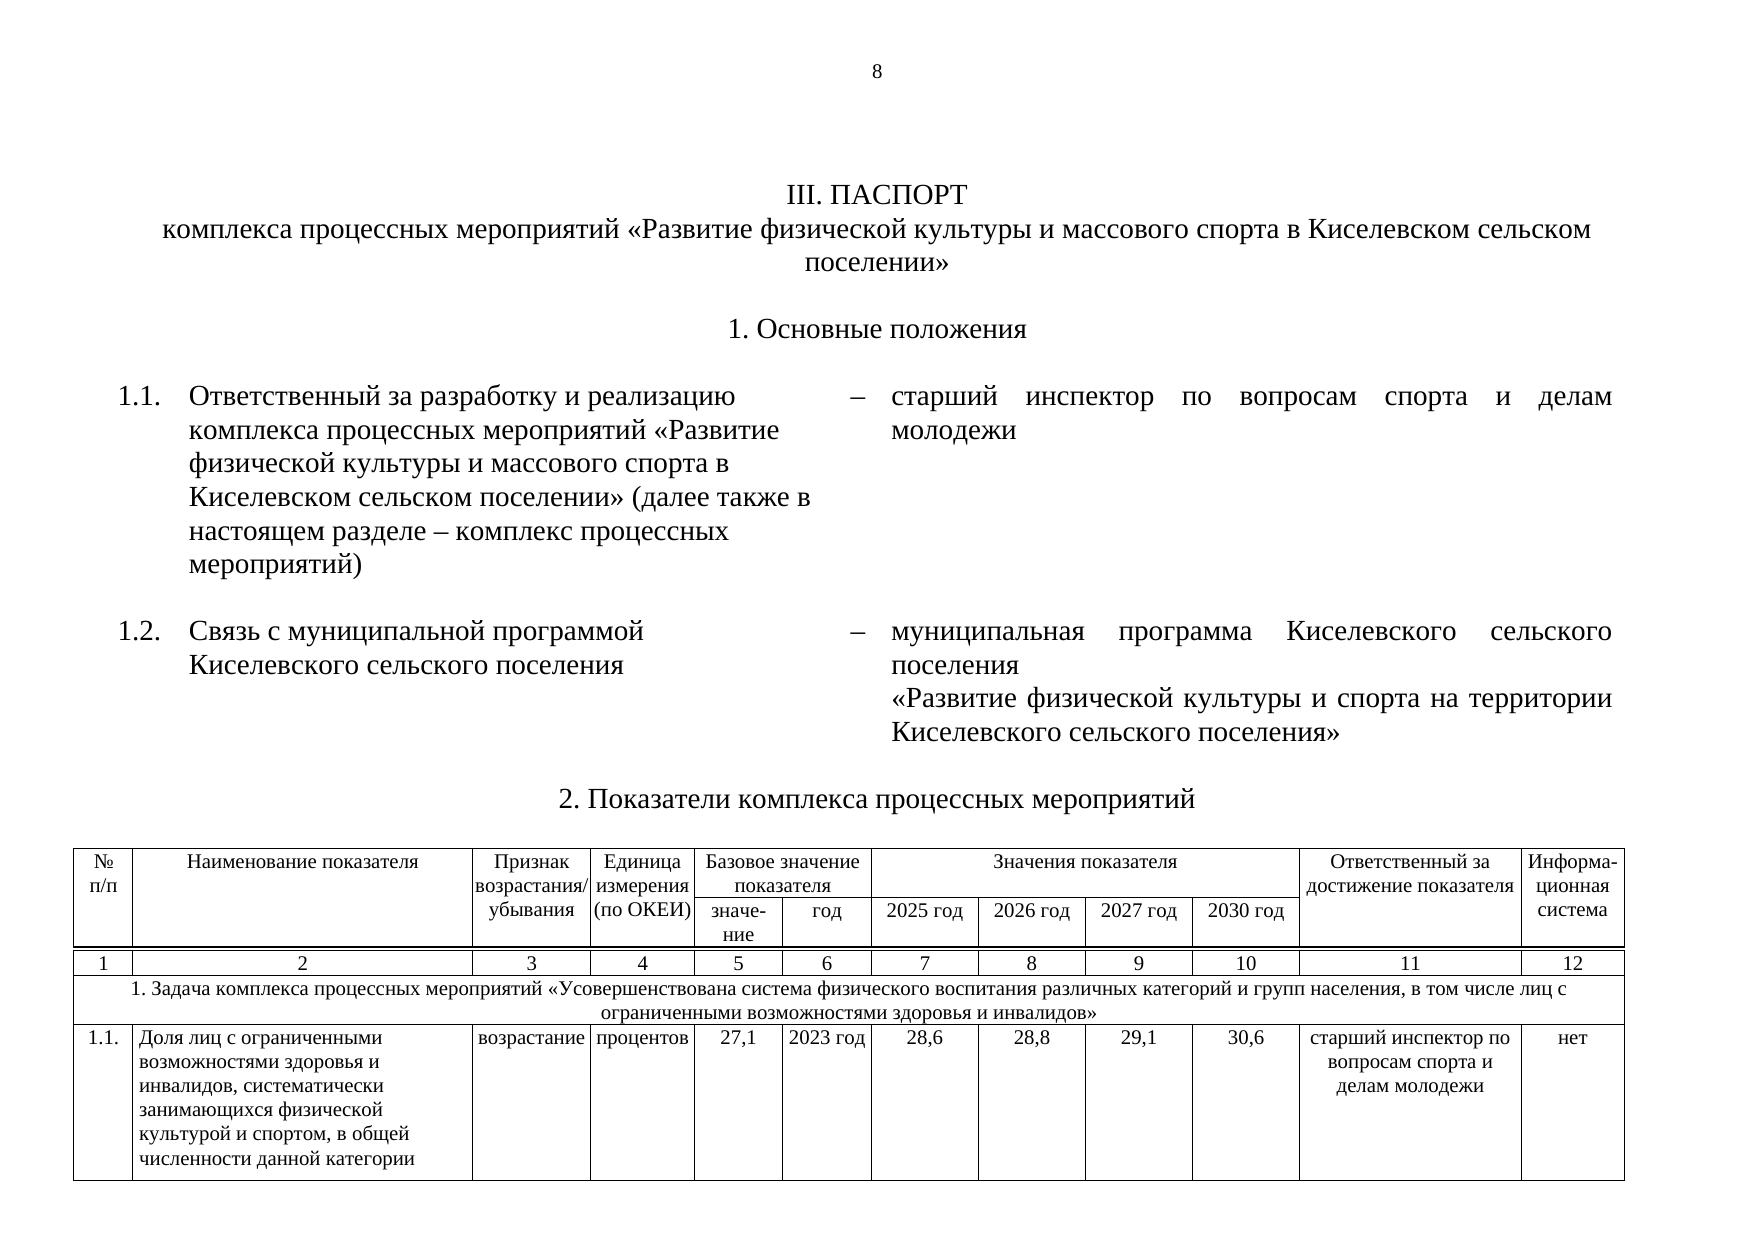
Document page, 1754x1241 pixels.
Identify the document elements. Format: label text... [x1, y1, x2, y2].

table_cell нет [1522, 1025, 1624, 1180]
table_cell год [783, 898, 871, 946]
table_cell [133, 1025, 472, 1180]
table_cell Связь с муниципальной программой Киселевского сельского поселения [178, 613, 832, 747]
table_cell 30,6 [1193, 1025, 1299, 1180]
table_header Значения показателя [872, 849, 1299, 897]
table_header 10 [1193, 951, 1299, 975]
text 2. Показатели комплекса процессных мероприятий [118, 781, 1636, 814]
table_cell 2025 год [872, 898, 978, 946]
table_cell 28,6 [872, 1025, 978, 1180]
table_header Базовое значение показателя [695, 849, 871, 897]
table_header 1.1. [106, 379, 177, 613]
table_cell 28,8 [979, 1025, 1085, 1180]
table_header 4 [591, 951, 694, 975]
table_header 6 [783, 951, 871, 975]
table_header Информа-ционная система [1522, 849, 1624, 946]
table_header 12 [1522, 951, 1624, 975]
table_header – [832, 379, 880, 613]
table_cell 1.1. [74, 1025, 132, 1180]
text комплекса процессных мероприятий «Развитие физической культуры и массового спорта в Киселевском сельском поселении» [118, 211, 1636, 278]
table_header № п/п [74, 849, 132, 946]
table_header 5 [695, 951, 782, 975]
table_cell 2027 год [1086, 898, 1192, 946]
table_header 1 [74, 951, 132, 975]
text III. ПАСПОРТ [118, 177, 1636, 211]
table_header 8 [979, 951, 1085, 975]
table_cell 27,1 [695, 1025, 782, 1180]
table_cell – [832, 613, 880, 747]
table_header Признак возрастания/ убывания [473, 849, 590, 946]
table_header 11 [1300, 951, 1521, 975]
table_cell значе-ние [695, 898, 782, 946]
table_cell 29,1 [1086, 1025, 1192, 1180]
table_header Единица измерения (по ОКЕИ) [591, 849, 694, 946]
table_cell 2023 год [783, 1025, 871, 1180]
table_header старший инспектор по вопросам спорта и делам молодежи [880, 379, 1624, 613]
table_cell 1. Задача комплекса процессных мероприятий «Усовершенствована система физического воспитания различных категорий и групп населения, в том числе лиц с ограниченными возможностями здоровья и инвалидов» [74, 976, 1624, 1024]
table_cell процентов [591, 1025, 694, 1180]
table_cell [1300, 1025, 1521, 1180]
table_header Ответственный за разработку и реализацию комплекса процессных мероприятий «Развитие физической культуры и массового спорта в Киселевском сельском поселении» (далее также в настоящем разделе – комплекс процессных мероприятий) [178, 379, 832, 613]
table_header Ответственный за достижение показателя [1300, 849, 1521, 946]
table_cell 2030 год [1193, 898, 1299, 946]
table_header 2 [133, 951, 472, 975]
table_cell возрастание [473, 1025, 590, 1180]
table_header 9 [1086, 951, 1192, 975]
table_cell 2026 год [979, 898, 1085, 946]
table_header 7 [872, 951, 978, 975]
table_cell муниципальная программа Киселевского сельского поселения «Развитие физической культуры и спорта на территории Киселевского сельского поселения» [880, 613, 1624, 747]
table_cell 1.2. [106, 613, 177, 747]
table_header 3 [473, 951, 590, 975]
table_header Наименование показателя [133, 849, 472, 946]
text 1. Основные положения [118, 311, 1636, 345]
